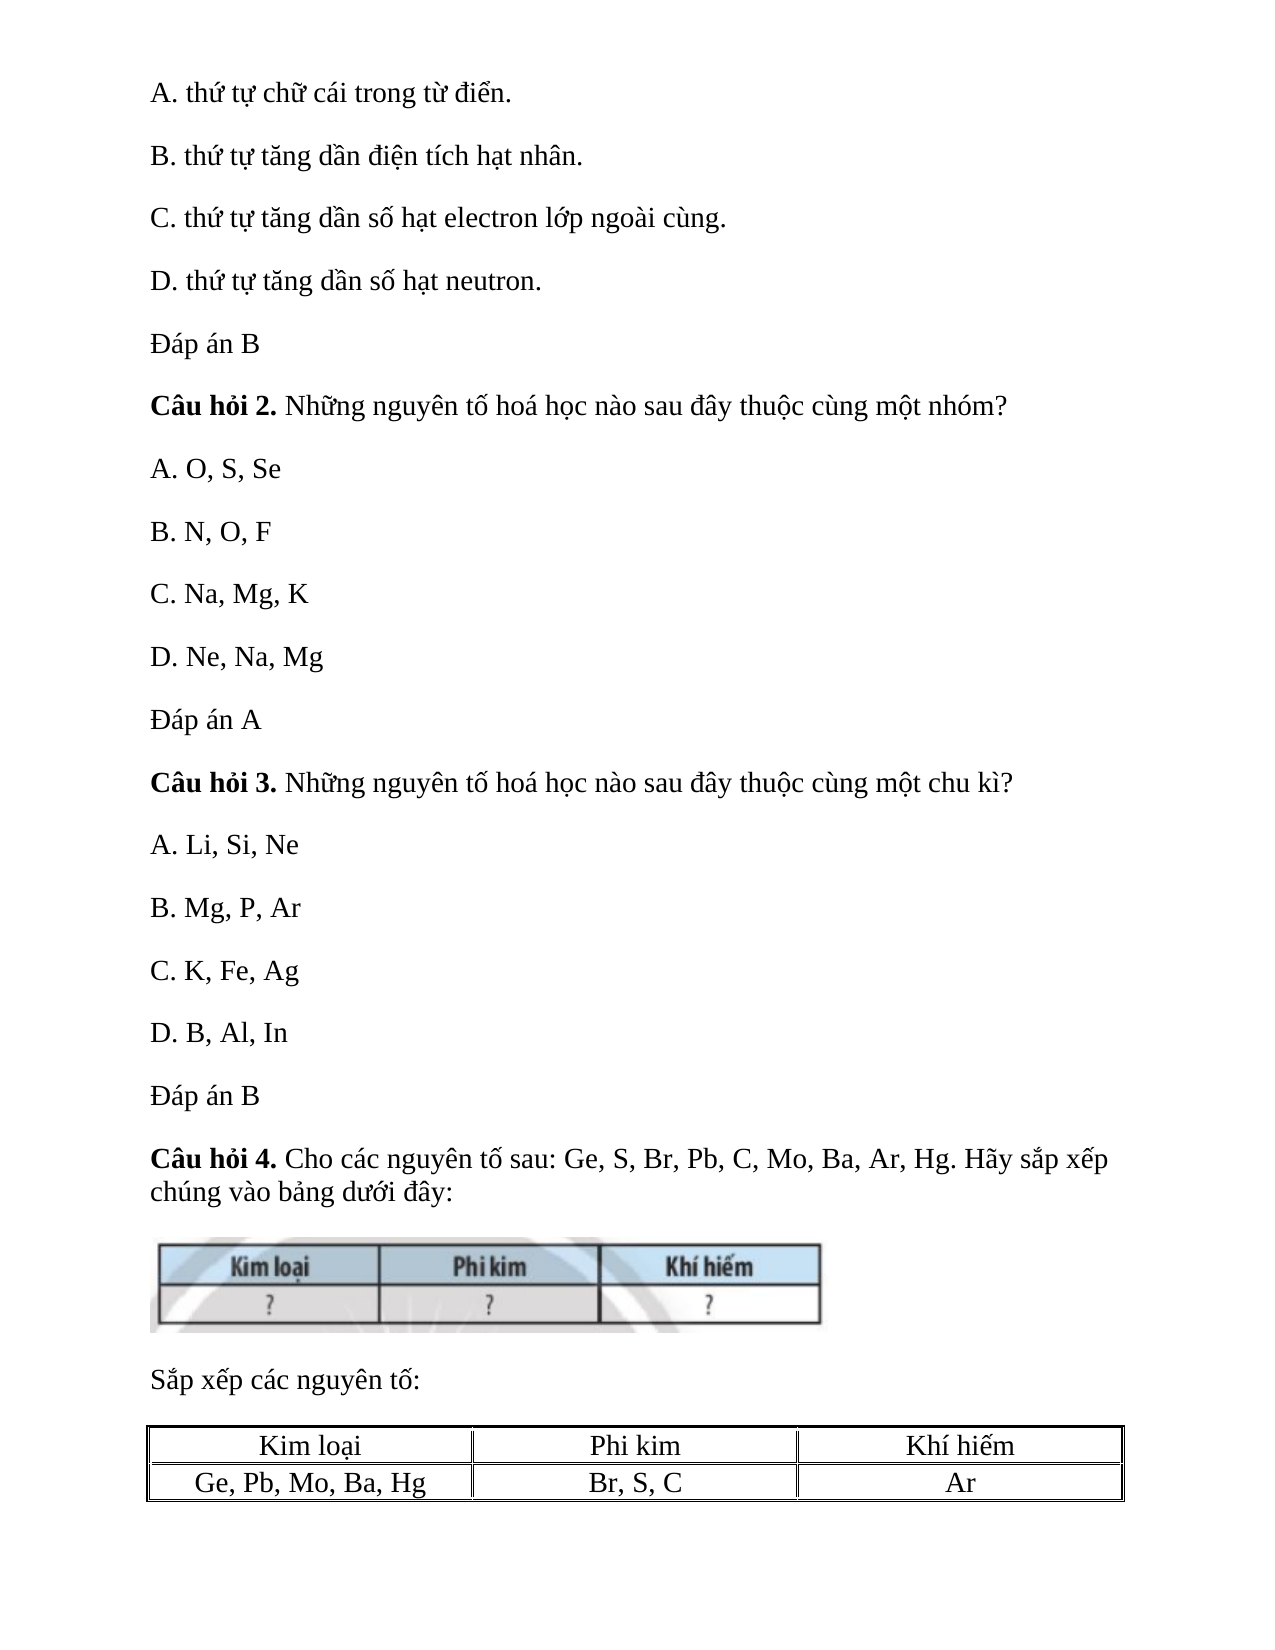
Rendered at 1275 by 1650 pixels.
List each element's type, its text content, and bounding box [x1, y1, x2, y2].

text A. thứ tự chữ cái trong từ điển. [150, 75, 1125, 108]
text D. B, Al, In [150, 1016, 1125, 1049]
text B. N, O, F [150, 514, 1125, 547]
text Sắp xếp các nguyên tố: [150, 1362, 1125, 1396]
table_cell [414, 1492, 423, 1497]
text Câu hỏi 3. Những nguyên tố hoá học nào sau đây thuộc cùng một chu kì? [150, 765, 1125, 798]
text B. thứ tự tăng dần điện tích hạt nhân. [150, 138, 1125, 171]
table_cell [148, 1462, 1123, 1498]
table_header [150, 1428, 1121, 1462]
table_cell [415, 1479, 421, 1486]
picture [150, 1237, 829, 1333]
text B. Mg, P, Ar [150, 890, 1125, 924]
text A. Li, Si, Ne [150, 827, 1125, 861]
text D. Ne, Na, Mg [150, 639, 1125, 673]
text C. Na, Mg, K [150, 577, 1125, 610]
text Đáp án B [150, 1078, 1125, 1112]
text C. thứ tự tăng dần số hạt electron lớp ngoài cùng. [150, 200, 1125, 234]
text D. thứ tự tăng dần số hạt neutron. [150, 263, 1125, 297]
text Câu hỏi 4. Cho các nguyên tố sau: Ge, S, Br, Pb, C, Mo, Ba, Ar, Hg. Hãy sắp xếp chúng vào bảng dưới đây: [150, 1141, 1125, 1208]
text Câu hỏi 2. Những nguyên tố hoá học nào sau đây thuộc cùng một nhóm? [150, 388, 1125, 422]
text Đáp án A [150, 702, 1125, 736]
text C. K, Fe, Ag [150, 953, 1125, 986]
text Đáp án B [150, 326, 1125, 359]
text A. O, S, Se [150, 451, 1125, 485]
